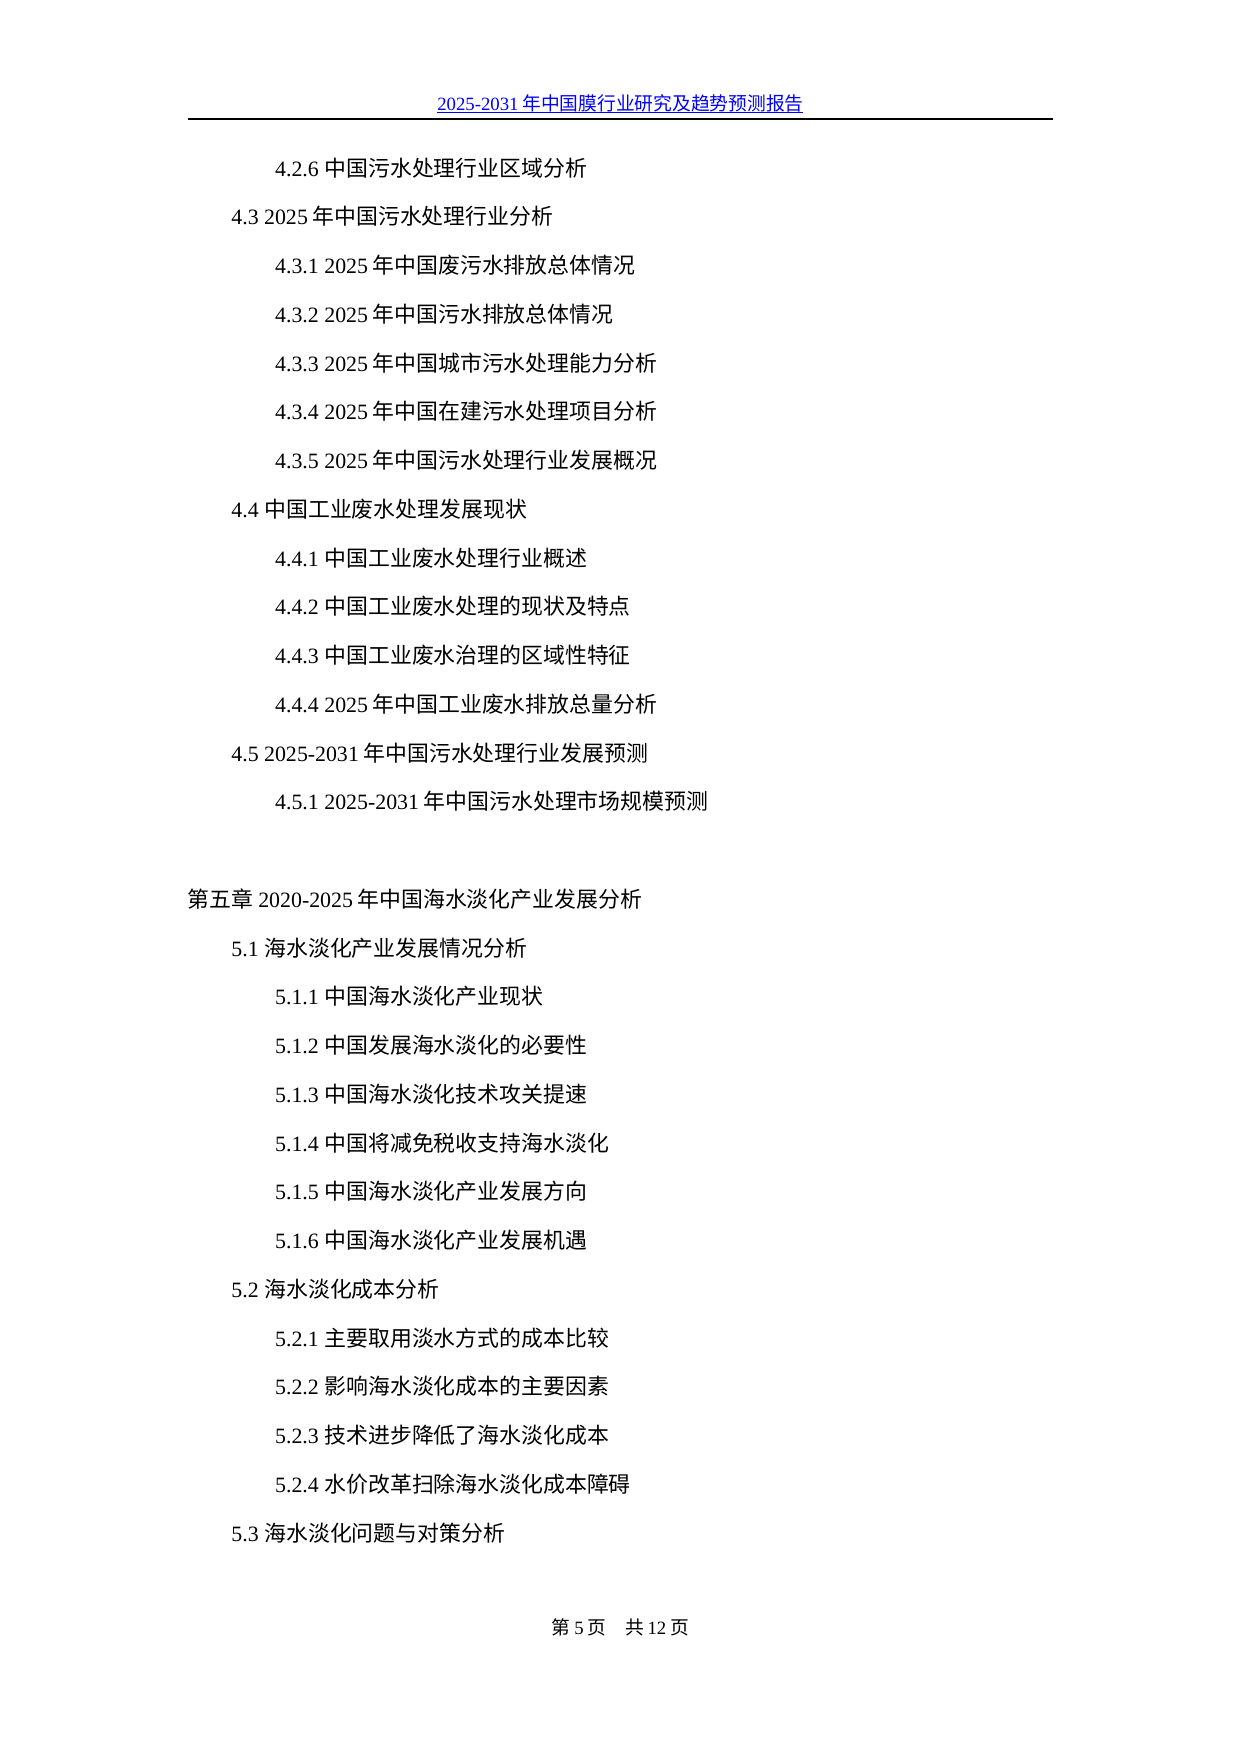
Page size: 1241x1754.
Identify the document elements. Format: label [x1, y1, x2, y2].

text [187, 150, 1053, 1548]
